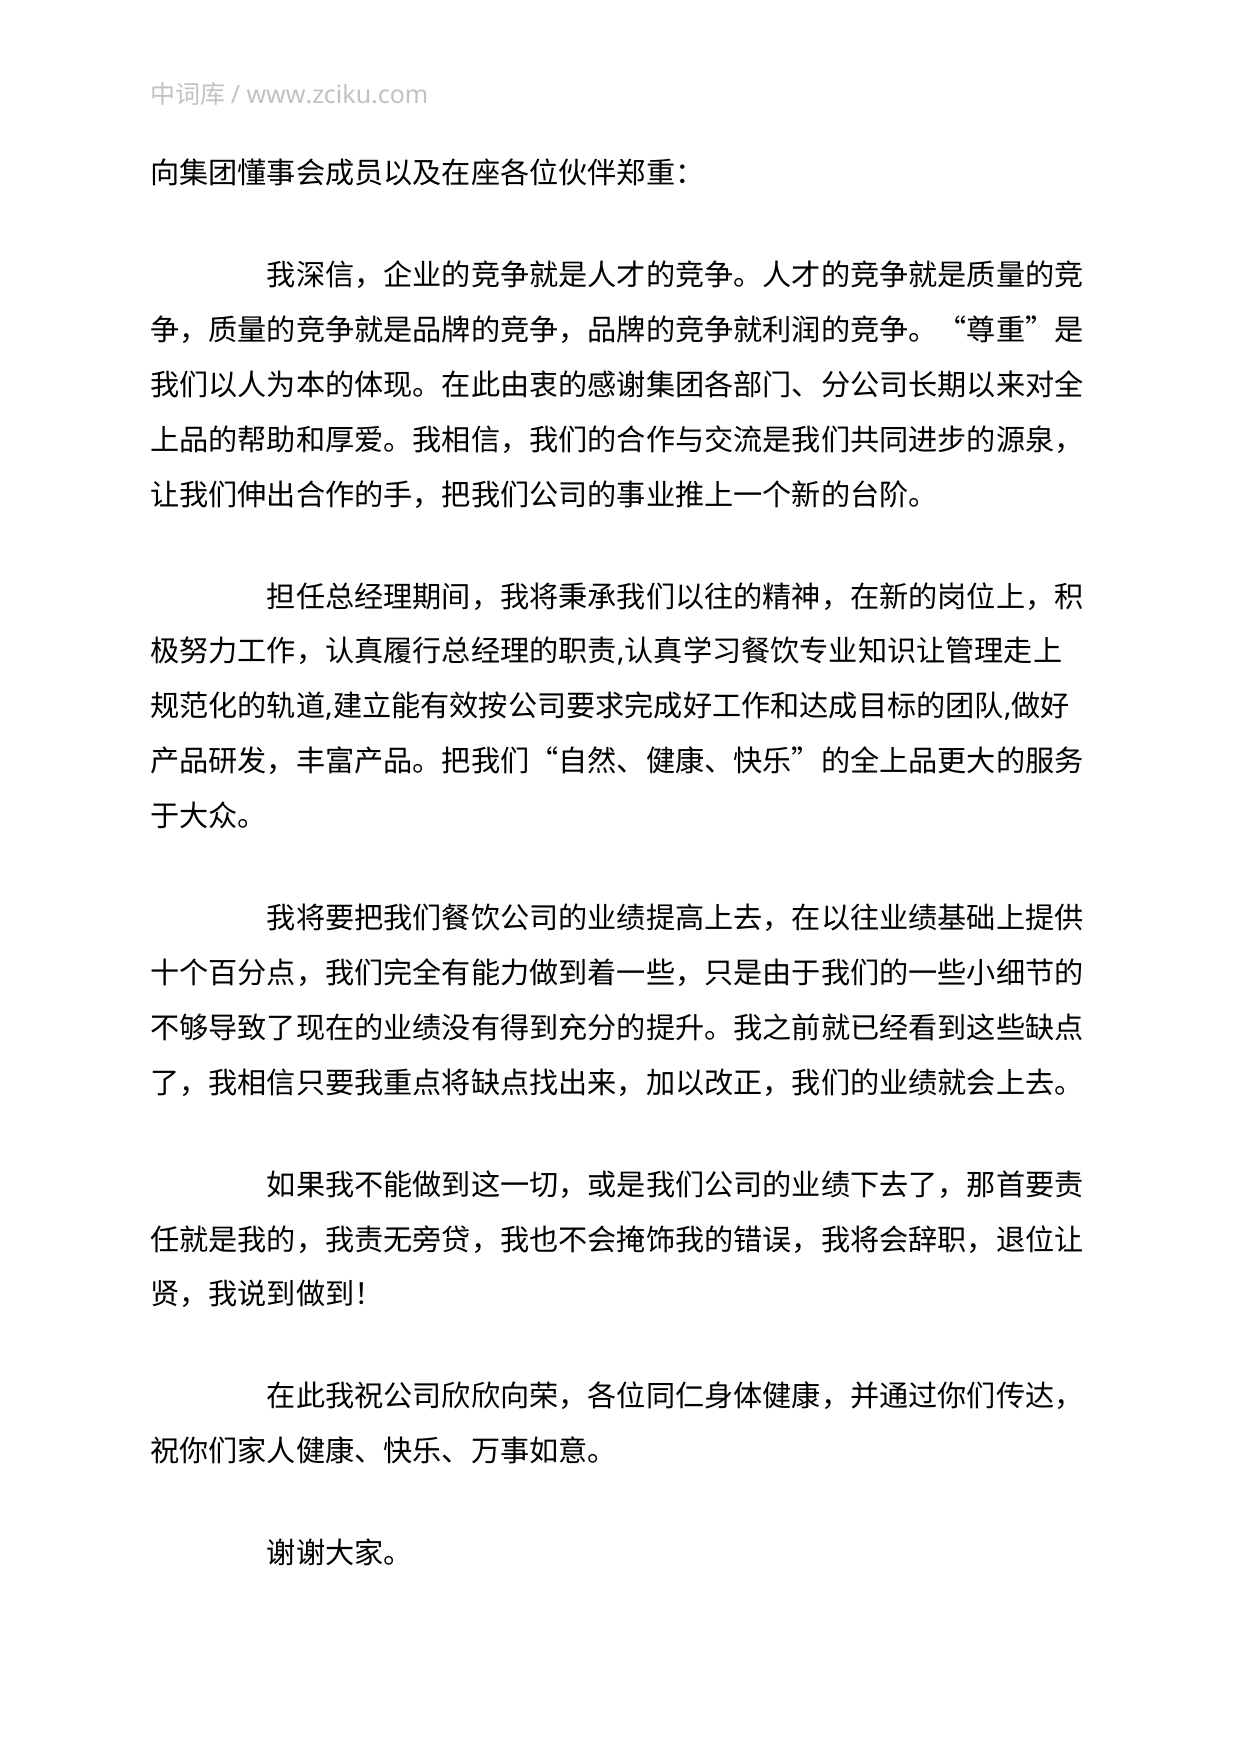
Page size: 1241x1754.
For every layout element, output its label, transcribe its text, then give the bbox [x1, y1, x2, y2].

text 谢谢大家。 [150, 1529, 1090, 1572]
text 担任总经理期间，我将秉承我们以往的精神，在新的岗位上，积极努力工作，认真履行总经理的职责,认真学习餐饮专业知识让管理走上规范化的轨道,建立能有效按公司要求完成好工作和达成目标的团队,做好产品研发，丰富产品。把我们“自然、健康、快乐”的全上品更大的服务于大众。 [150, 573, 1090, 835]
text 如果我不能做到这一切，或是我们公司的业绩下去了，那首要责任就是我的，我责无旁贷，我也不会掩饰我的错误，我将会辞职，退位让贤，我说到做到！ [150, 1161, 1090, 1313]
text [150, 150, 1090, 192]
text 我深信，企业的竞争就是人才的竞争。人才的竞争就是质量的竞争，质量的竞争就是品牌的竞争，品牌的竞争就利润的竞争。“尊重”是我们以人为本的体现。在此由衷的感谢集团各部门、分公司长期以来对全上品的帮助和厚爱。我相信，我们的合作与交流是我们共同进步的源泉，让我们伸出合作的手，把我们公司的事业推上一个新的台阶。 [150, 252, 1090, 514]
text 在此我祝公司欣欣向荣，各位同仁身体健康，并通过你们传达，祝你们家人健康、快乐、万事如意。 [150, 1373, 1090, 1470]
text 我将要把我们餐饮公司的业绩提高上去，在以往业绩基础上提供十个百分点，我们完全有能力做到着一些，只是由于我们的一些小细节的不够导致了现在的业绩没有得到充分的提升。我之前就已经看到这些缺点了，我相信只要我重点将缺点找出来，加以改正，我们的业绩就会上去。 [150, 895, 1090, 1102]
